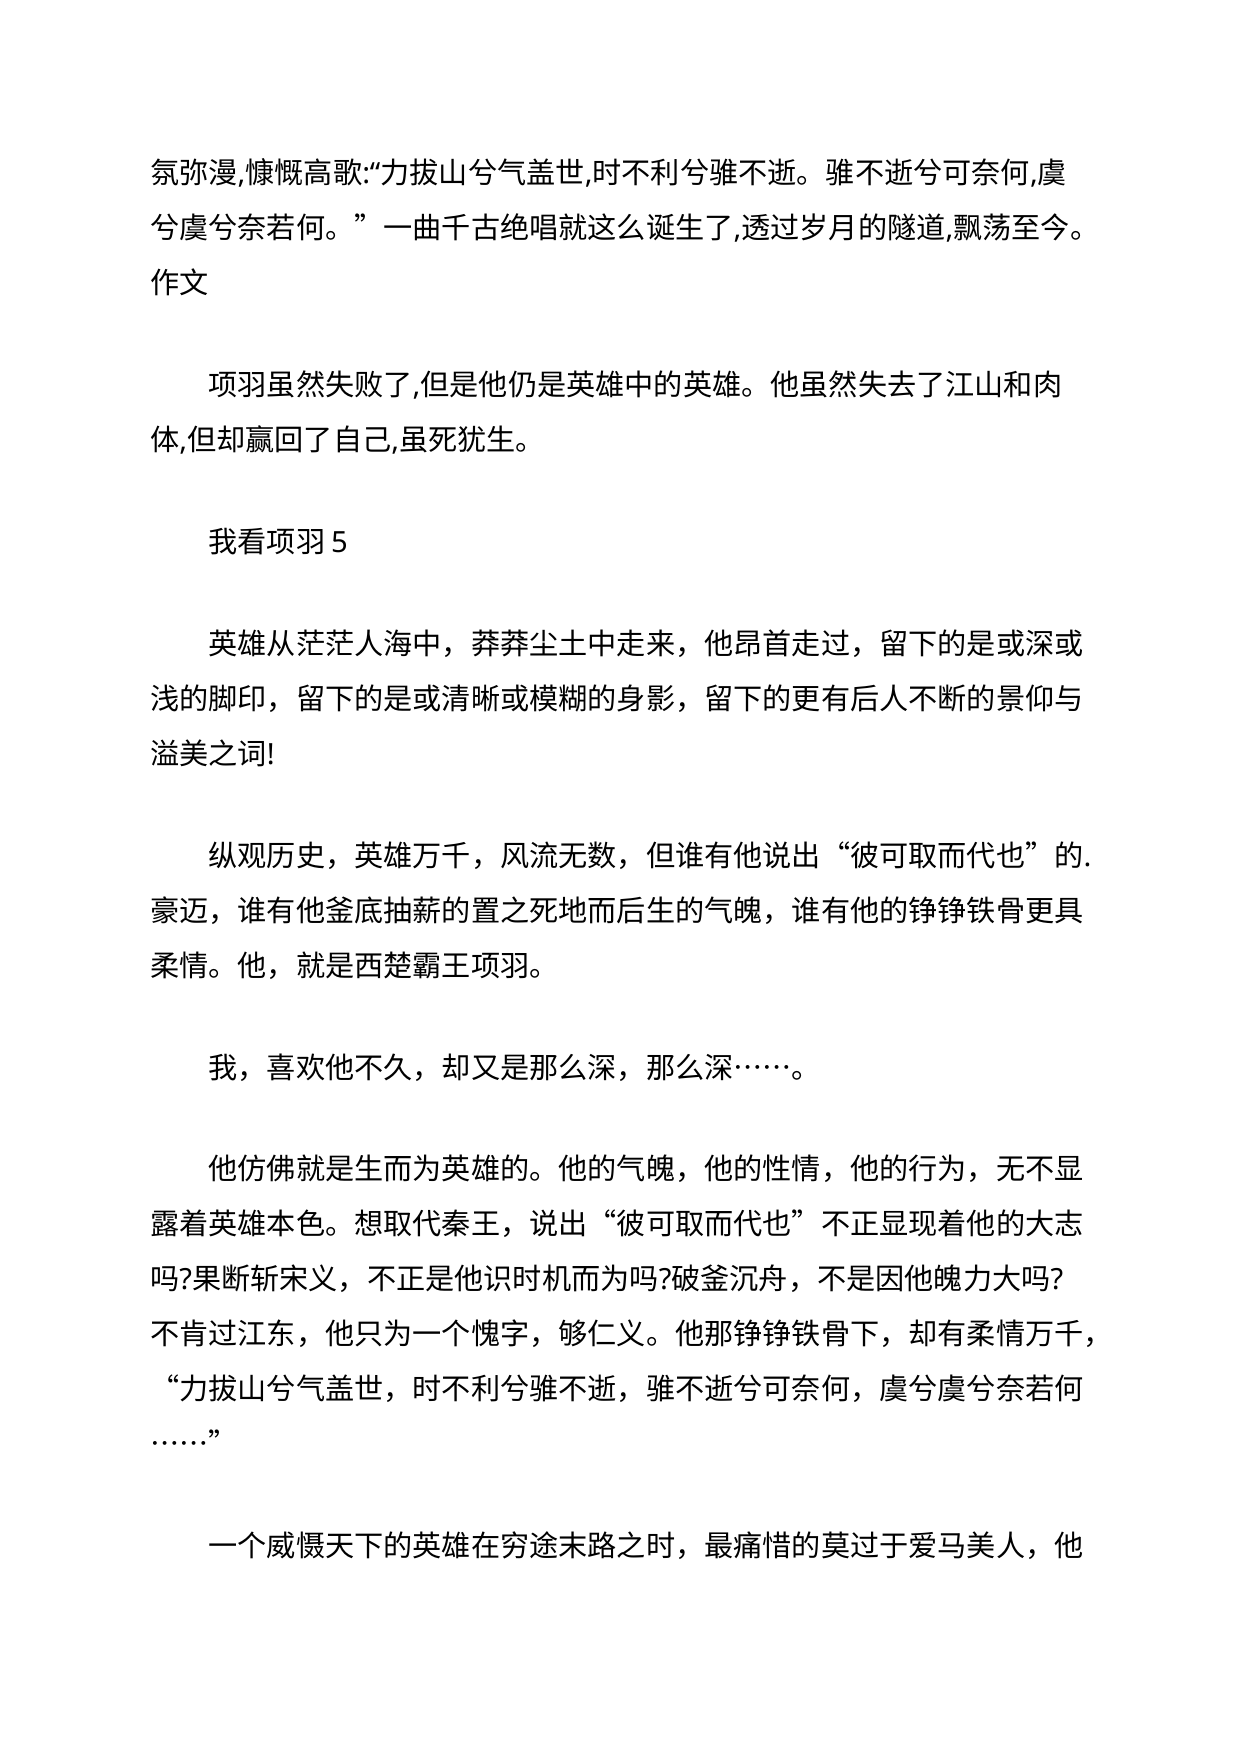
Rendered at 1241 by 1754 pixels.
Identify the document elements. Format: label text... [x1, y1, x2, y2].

text 我看项羽5 [150, 519, 1090, 561]
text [150, 150, 1090, 302]
text 项羽虽然失败了,但是他仍是英雄中的英雄。他虽然失去了江山和肉体,但却赢回了自己,虽死犹生。 [150, 362, 1090, 459]
text 他仿佛就是生而为英雄的。他的气魄，他的性情，他的行为，无不显露着英雄本色。想取代秦王，说出“彼可取而代也”不正显现着他的大志吗?果断斩宋义，不正是他识时机而为吗?破釜沉舟，不是因他魄力大吗?不肯过江东，他只为一个愧字，够仁义。他那铮铮铁骨下，却有柔情万千，“力拔山兮气盖世，时不利兮骓不逝，骓不逝兮可奈何，虞兮虞兮奈若何……” [150, 1146, 1090, 1463]
text 我，喜欢他不久，却又是那么深，那么深……。 [150, 1044, 1090, 1086]
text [150, 1522, 1090, 1564]
text 纵观历史，英雄万千，风流无数，但谁有他说出“彼可取而代也”的.豪迈，谁有他釜底抽薪的置之死地而后生的气魄，谁有他的铮铮铁骨更具柔情。他，就是西楚霸王项羽。 [150, 832, 1090, 985]
text 英雄从茫茫人海中，莽莽尘土中走来，他昂首走过，留下的是或深或浅的脚印，留下的是或清晰或模糊的身影，留下的更有后人不断的景仰与溢美之词! [150, 621, 1090, 773]
